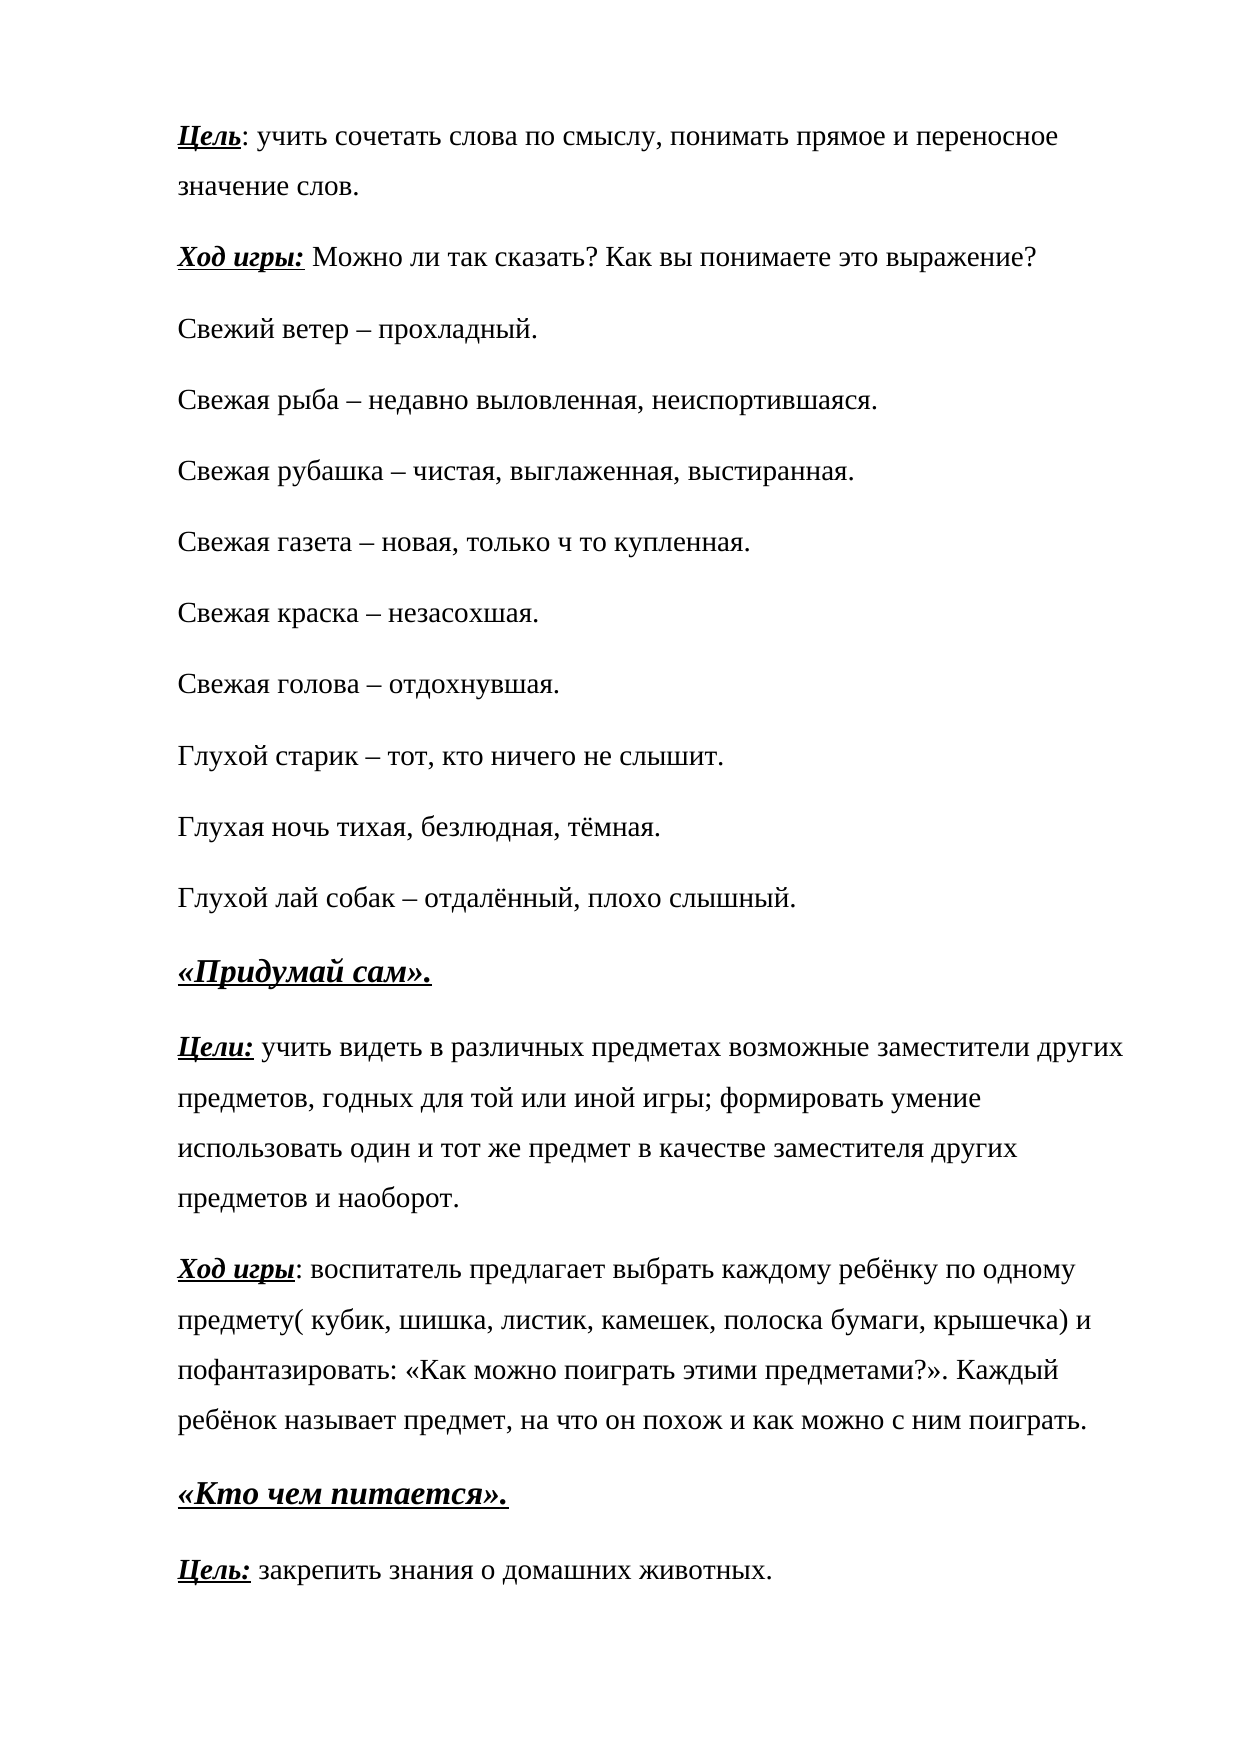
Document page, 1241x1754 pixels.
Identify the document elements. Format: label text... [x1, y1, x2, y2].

text Цель: учить сочетать слова по смыслу, понимать прямое и переносное значение слов. [177, 118, 1152, 202]
text Ход игры: Можно ли так сказать? Как вы понимаете это выражение? [177, 239, 1152, 273]
text «Придумай сам». [177, 951, 1152, 989]
text Цель: закрепить знания о домашних животных. [177, 1552, 1152, 1585]
text Глухой старик – тот, кто ничего не слышит. [177, 738, 1152, 771]
text Свежая краска – незасохшая. [177, 595, 1152, 629]
text Свежая голова – отдохнувшая. [177, 666, 1152, 700]
text Глухая ночь тихая, безлюдная, тёмная. [177, 809, 1152, 842]
text «Кто чем питается». [177, 1473, 1152, 1512]
text Ход игры: воспитатель предлагает выбрать каждому ребёнку по одному предмету( кубик, шишка, листик, камешек, полоска бумаги, крышечка) и пофантазировать: «Как можно поиграть этими предметами?». Каждый ребёнок называет предмет, на что он похож и как можно с ним поиграть. [177, 1251, 1152, 1436]
text Свежая газета – новая, только ч то купленная. [177, 524, 1152, 558]
text Цели: учить видеть в различных предметах возможные заместители других предметов, годных для той или иной игры; формировать умение использовать один и тот же предмет в качестве заместителя других предметов и наоборот. [177, 1029, 1152, 1214]
text Свежий ветер – прохладный. [177, 311, 1152, 344]
text Свежая рубашка – чистая, выглаженная, выстиранная. [177, 453, 1152, 487]
text Глухой лай собак – отдалённый, плохо слышный. [177, 880, 1152, 913]
text Свежая рыба – недавно выловленная, неиспортившаяся. [177, 382, 1152, 415]
